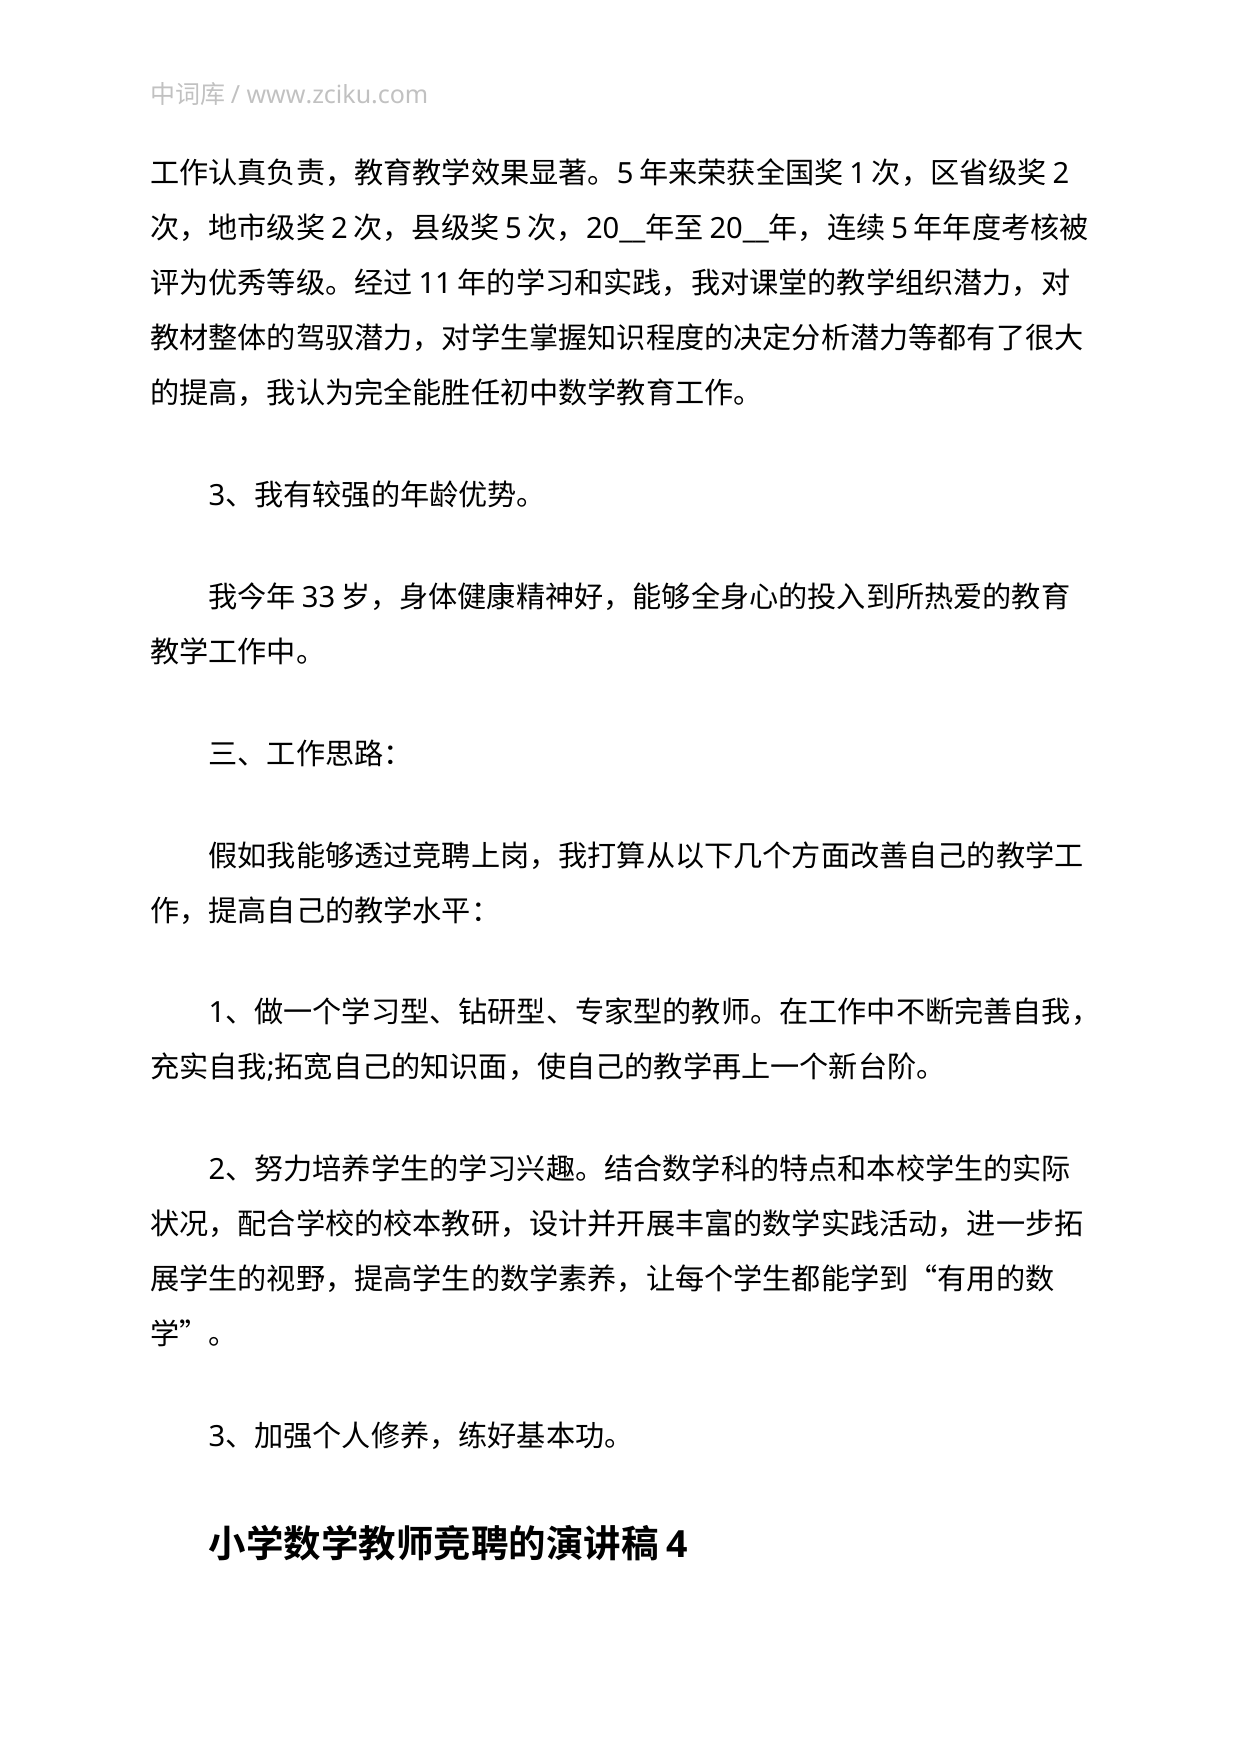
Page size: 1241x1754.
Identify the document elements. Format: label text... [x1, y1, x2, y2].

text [150, 150, 1090, 412]
text 我今年33岁，身体健康精神好，能够全身心的投入到所热爱的教育教学工作中。 [150, 574, 1090, 671]
text 3、我有较强的年龄优势。 [150, 472, 1090, 514]
text 2、努力培养学生的学习兴趣。结合数学科的特点和本校学生的实际状况，配合学校的校本教研，设计并开展丰富的数学实践活动，进一步拓展学生的视野，提高学生的数学素养，让每个学生都能学到“有用的数学”。 [150, 1146, 1090, 1353]
text 三、工作思路： [150, 730, 1090, 773]
text 1、做一个学习型、钻研型、专家型的教师。在工作中不断完善自我，充实自我;拓宽自己的知识面，使自己的教学再上一个新台阶。 [150, 989, 1090, 1086]
text 假如我能够透过竞聘上岗，我打算从以下几个方面改善自己的教学工作，提高自己的教学水平： [150, 832, 1090, 929]
text 小学数学教师竞聘的演讲稿4 [150, 1514, 1090, 1569]
text 3、加强个人修养，练好基本功。 [150, 1412, 1090, 1455]
